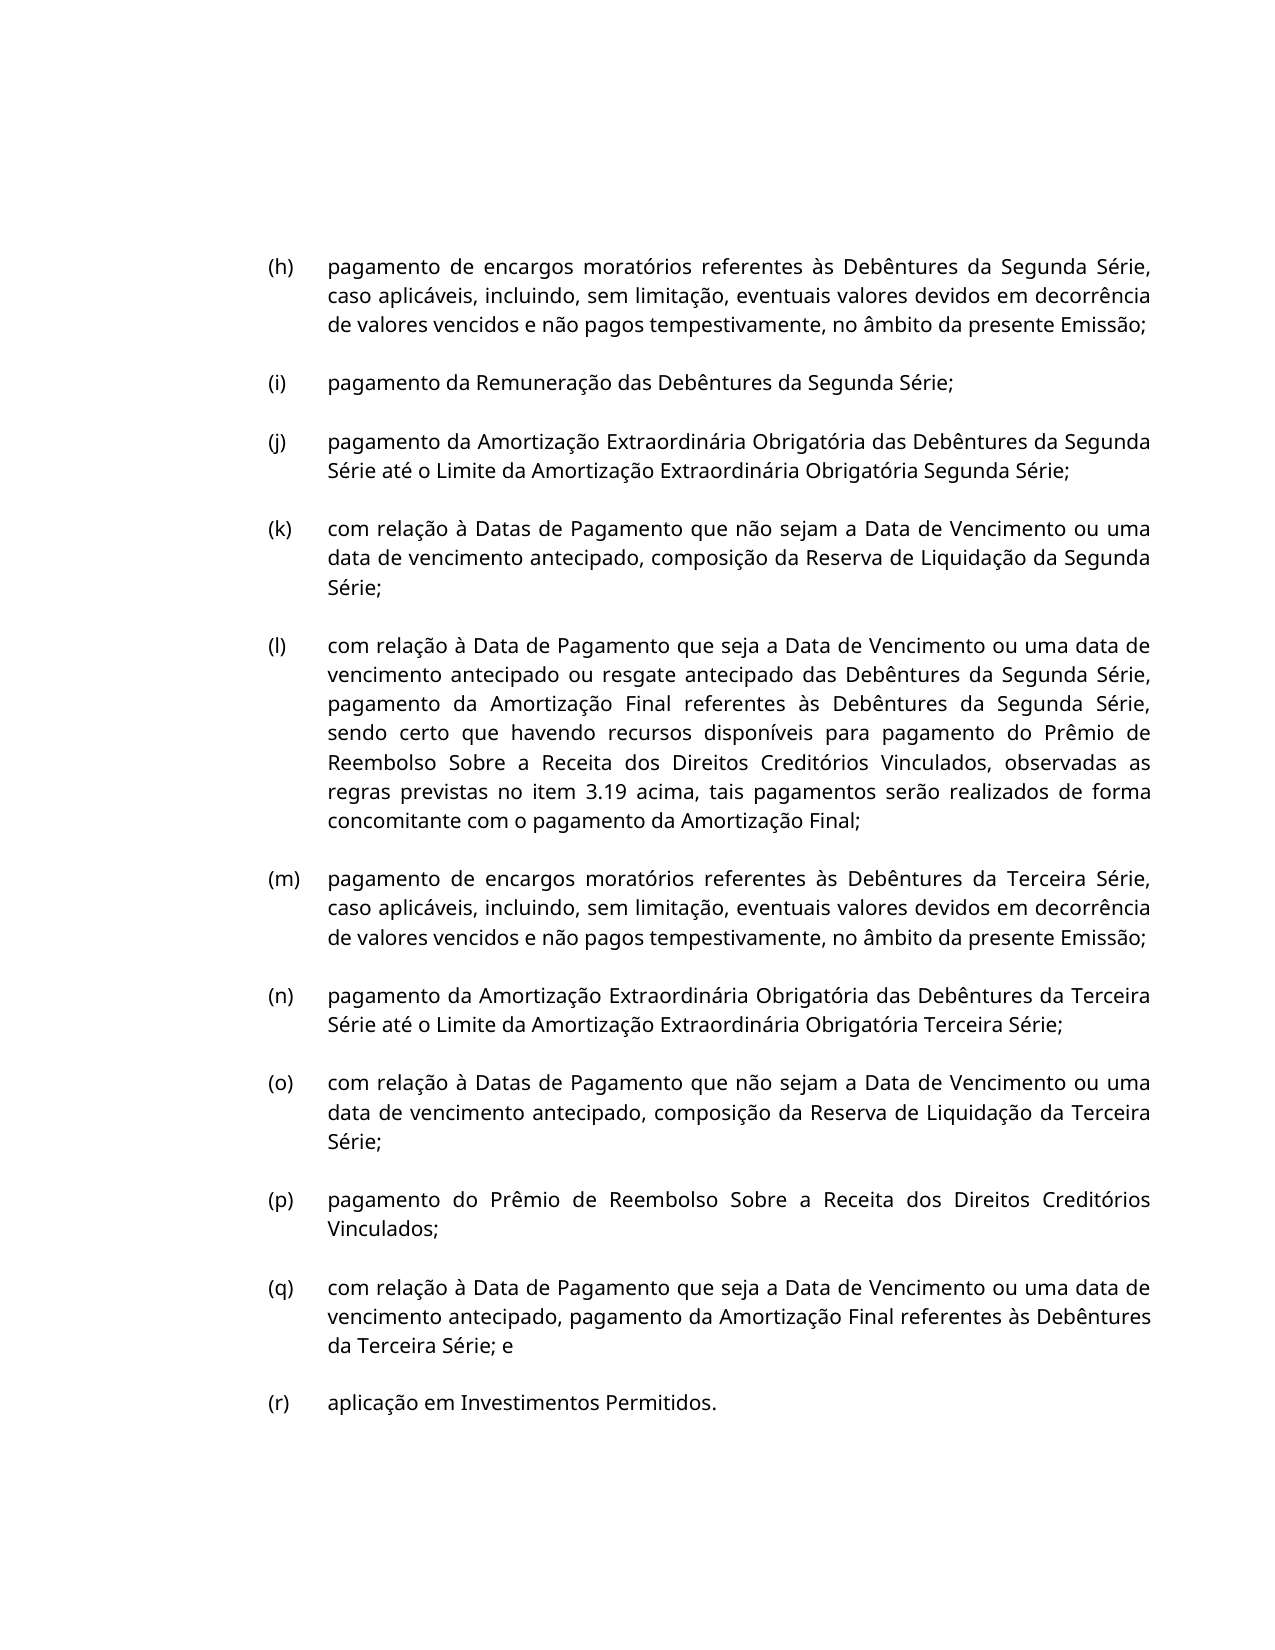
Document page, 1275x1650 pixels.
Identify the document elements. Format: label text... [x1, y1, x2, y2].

list pagamento da Amortização Extraordinária Obrigatória das Debêntures da Segunda Série até o Limite da Amortização Extraordinária Obrigatória Segunda Série; [268, 426, 1152, 484]
list com relação à Data de Pagamento que seja a Data de Vencimento ou uma data de vencimento antecipado, pagamento da Amortização Final referentes às Debêntures da Terceira Série; e [268, 1272, 1152, 1359]
list pagamento da Amortização Extraordinária Obrigatória das Debêntures da Terceira Série até o Limite da Amortização Extraordinária Obrigatória Terceira Série; [268, 980, 1152, 1038]
list aplicação em Investimentos Permitidos. [268, 1387, 1152, 1417]
list com relação à Data de Pagamento que seja a Data de Vencimento ou uma data de vencimento antecipado ou resgate antecipado das Debêntures da Segunda Série, pagamento da Amortização Final referentes às Debêntures da Segunda Série, sendo certo que havendo recursos disponíveis para pagamento do Prêmio de Reembolso Sobre a Receita dos Direitos Creditórios Vinculados, observadas as regras previstas no item 3.19 acima, tais pagamentos serão realizados de forma concomitante com o pagamento da Amortização Final; [268, 630, 1152, 834]
list com relação à Datas de Pagamento que não sejam a Data de Vencimento ou uma data de vencimento antecipado, composição da Reserva de Liquidação da Segunda Série; [268, 513, 1152, 601]
list pagamento da Remuneração das Debêntures da Segunda Série; [268, 367, 1152, 397]
list pagamento de encargos moratórios referentes às Debêntures da Terceira Série, caso aplicáveis, incluindo, sem limitação, eventuais valores devidos em decorrência de valores vencidos e não pagos tempestivamente, no âmbito da presente Emissão; [268, 863, 1152, 951]
list com relação à Datas de Pagamento que não sejam a Data de Vencimento ou uma data de vencimento antecipado, composição da Reserva de Liquidação da Terceira Série; [268, 1067, 1152, 1155]
list pagamento de encargos moratórios referentes às Debêntures da Segunda Série, caso aplicáveis, incluindo, sem limitação, eventuais valores devidos em decorrência de valores vencidos e não pagos tempestivamente, no âmbito da presente Emissão; [268, 251, 1152, 338]
list pagamento do Prêmio de Reembolso Sobre a Receita dos Direitos Creditórios Vinculados; [268, 1184, 1152, 1242]
